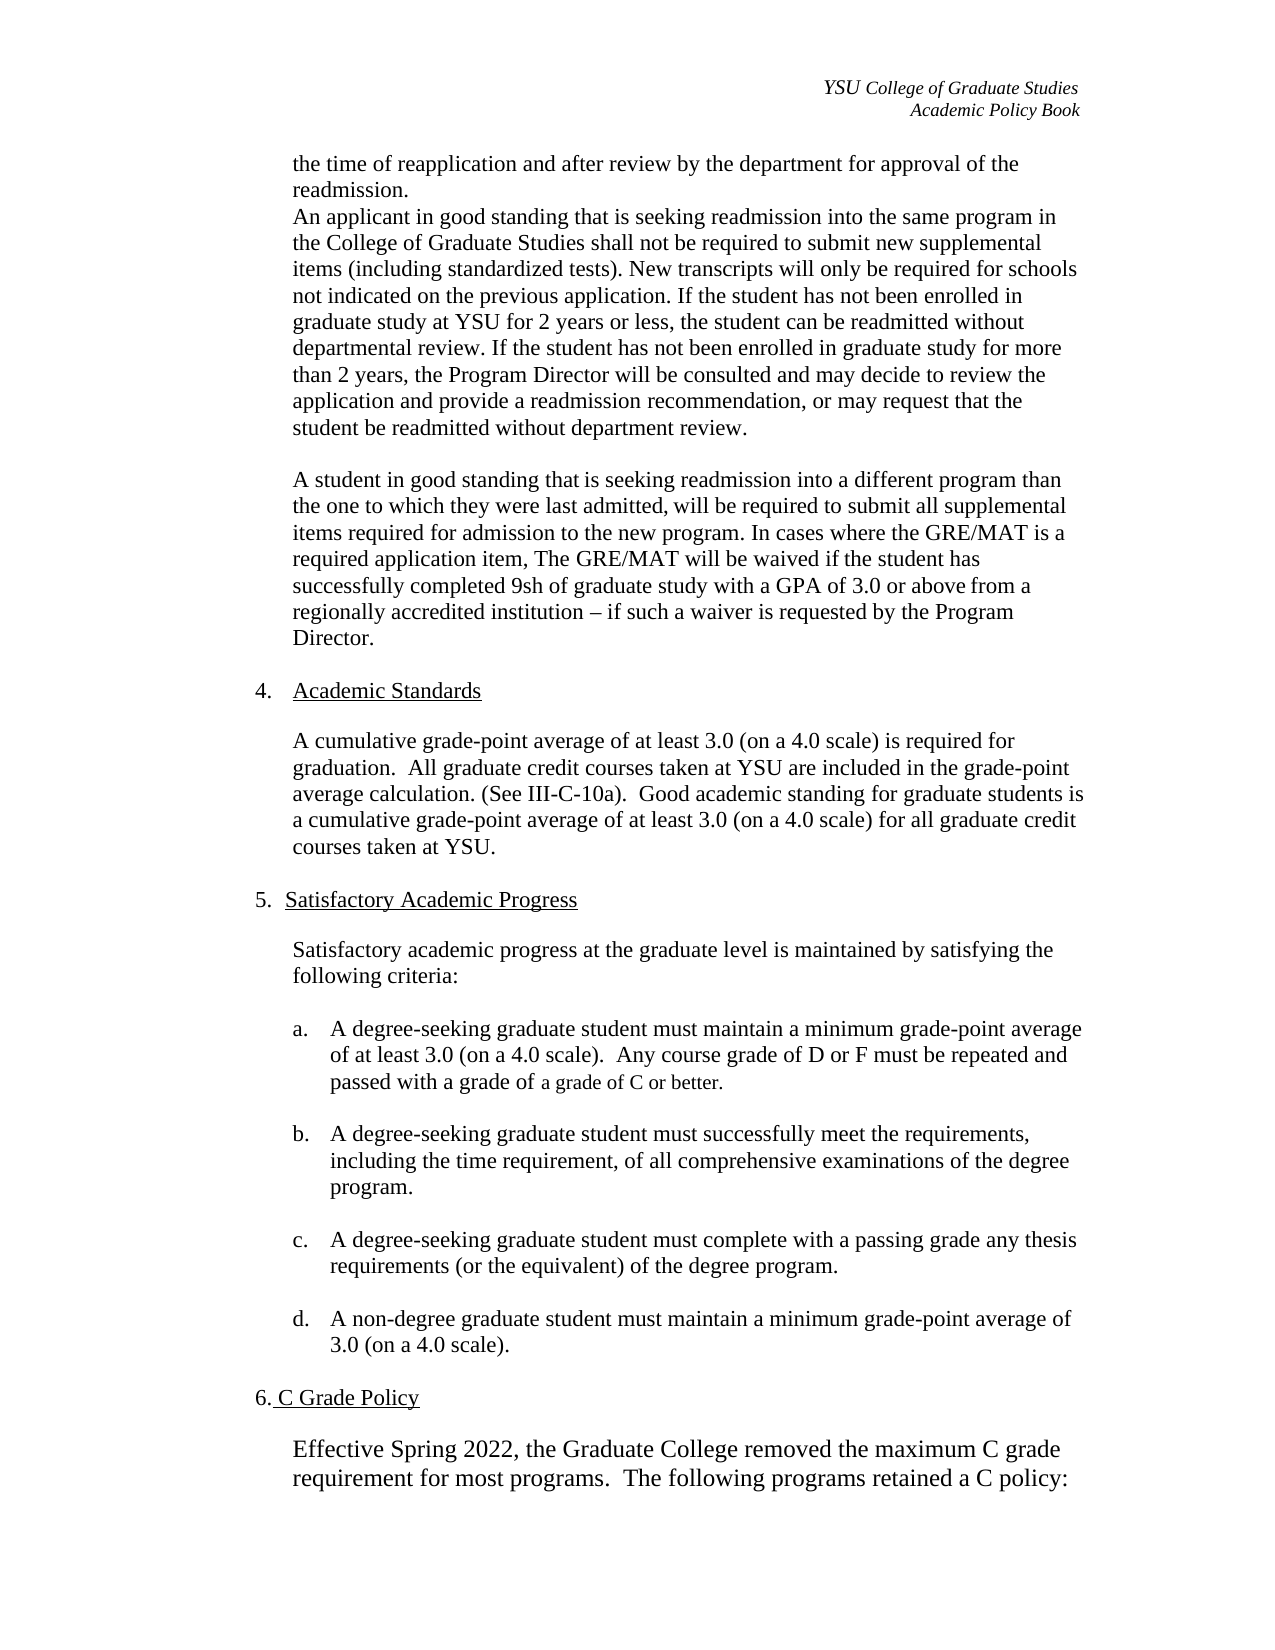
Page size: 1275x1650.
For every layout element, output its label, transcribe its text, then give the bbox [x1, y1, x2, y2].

list Effective Spring 2022, the Graduate College removed the maximum C grade requirement for most programs. The following programs retained a C policy: [217, 1434, 1087, 1492]
list Satisfactory academic progress at the graduate level is maintained by satisfying the following criteria: [217, 936, 1087, 989]
list A cumulative grade-point average of at least 3.0 (on a 4.0 scale) is required for graduation. All graduate credit courses taken at YSU are included in the grade-point average calculation. (See III-C-10a). Good academic standing for graduate students is a cumulative grade-point average of at least 3.0 (on a 4.0 scale) for all graduate credit courses taken at YSU. [217, 727, 1087, 859]
list 5. Satisfactory Academic Progress [210, 886, 1087, 912]
list d. A non-degree graduate student must maintain a minimum grade-point average of 3.0 (on a 4.0 scale). [152, 1305, 1087, 1358]
list A student in good standing that is seeking readmission into a different program than the one to which they were last admitted, will be required to submit all supplemental items required for admission to the new program. In cases where the GRE/MAT is a required application item, The GRE/MAT will be waived if the student has successfully completed 9sh of graduate study with a GPA of 3.0 or above from a regionally accredited institution – if such a waiver is requested by the Program Director. [217, 466, 1087, 651]
list 6. C Grade Policy [210, 1384, 1087, 1410]
list c. A degree-seeking graduate student must complete with a passing grade any thesis requirements (or the equivalent) of the degree program. [152, 1226, 1087, 1279]
list An applicant in good standing that is seeking readmission into the same program in the College of Graduate Studies shall not be required to submit new supplemental items (including standardized tests). New transcripts will only be required for schools not indicated on the previous application. If the student has not been enrolled in graduate study at YSU for 2 years or less, the student can be readmitted without departmental review. If the student has not been enrolled in graduate study for more than 2 years, the Program Director will be consulted and may decide to review the application and provide a readmission recommendation, or may request that the student be readmitted without department review. [217, 203, 1087, 440]
list a. A degree-seeking graduate student must maintain a minimum grade-point average of at least 3.0 (on a 4.0 scale). Any course grade of D or F must be repeated and passed with a grade of a grade of C or better. [152, 1015, 1087, 1094]
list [217, 150, 1087, 203]
list b. A degree-seeking graduate student must successfully meet the requirements, including the time requirement, of all comprehensive examinations of the degree program. [152, 1121, 1087, 1199]
list 4. Academic Standards [180, 677, 1087, 703]
